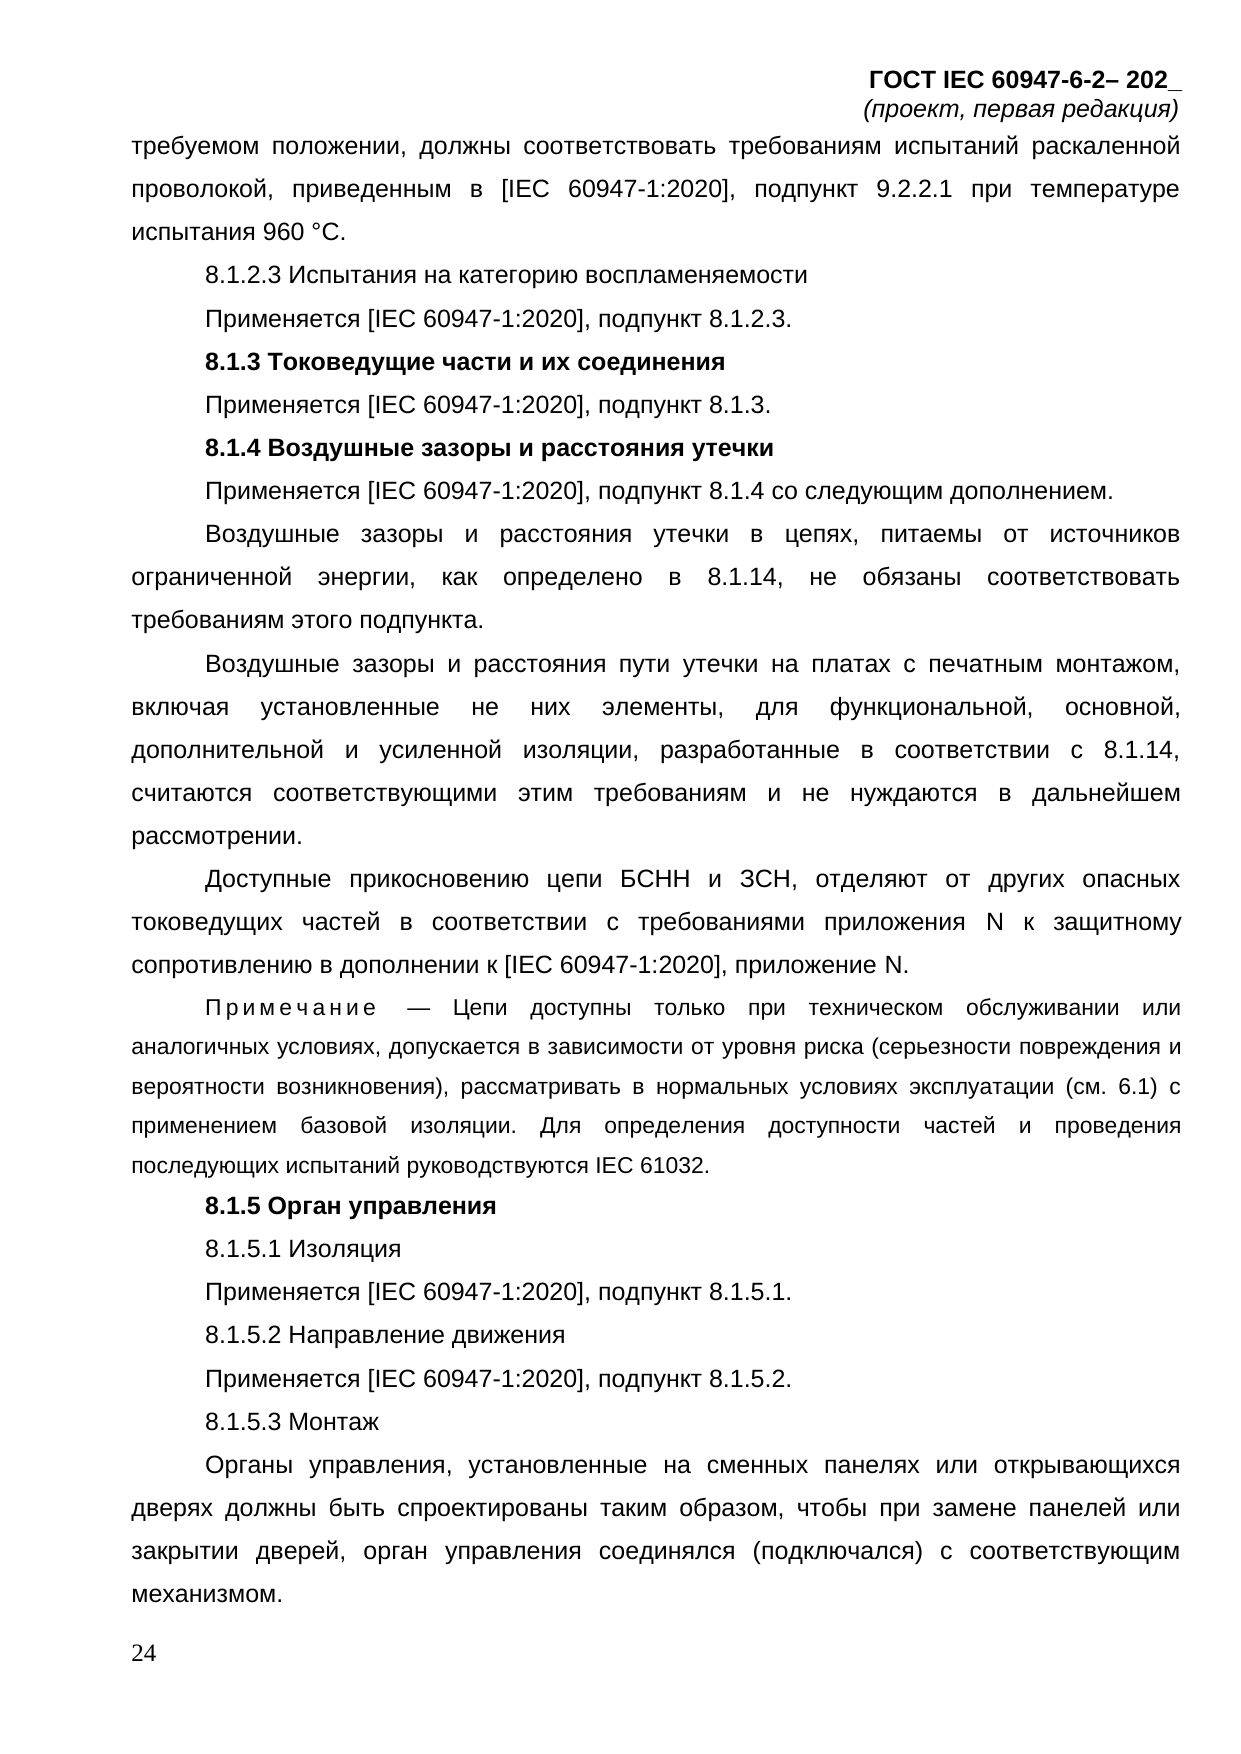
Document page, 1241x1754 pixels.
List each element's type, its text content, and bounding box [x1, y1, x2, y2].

text Применяется [IEC 60947-1:2020], подпункт 8.1.5.1. [131, 1277, 1182, 1306]
subtitle 8.1.5.2 Направление движения [131, 1320, 1182, 1349]
text Органы управления, установленные на сменных панелях или открывающихся дверях должны быть спроектированы таким образом, чтобы при замене панелей или закрытии дверей, орган управления соединялся (подключался) с соответствующим механизмом. [131, 1450, 1182, 1608]
subtitle 8.1.5 Орган управления [131, 1191, 1182, 1220]
subtitle 8.1.5.1 Изоляция [131, 1234, 1182, 1263]
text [131, 131, 1182, 246]
text Применяется [IEC 60947-1:2020], подпункт 8.1.5.2. [131, 1363, 1182, 1392]
text Применяется [IEC 60947-1:2020], подпункт 8.1.4 со следующим дополнением. [131, 476, 1182, 505]
subtitle 8.1.5.3 Монтаж [131, 1407, 1182, 1435]
text Применяется [IEC 60947-1:2020], подпункт 8.1.2.3. [131, 304, 1182, 332]
text Применяется [IEC 60947-1:2020], подпункт 8.1.3. [131, 390, 1182, 419]
subtitle 8.1.2.3 Испытания на категорию воспламеняемости [131, 261, 1182, 289]
text Воздушные зазоры и расстояния утечки в цепях, питаемы от источников ограниченной энергии, как определено в 8.1.14, не обязаны соответствовать требованиям этого подпункта. [131, 519, 1182, 634]
text Примечание — Цепи доступны только при техническом обслуживании или аналогичных условиях, допускается в зависимости от уровня риска (серьезности повреждения и вероятности возникновения), рассматривать в нормальных условиях эксплуатации (см. 6.1) с применением базовой изоляции. Для определения доступности частей и проведения последующих испытаний руководствуются IEC 61032. [131, 994, 1182, 1178]
text Воздушные зазоры и расстояния пути утечки на платах с печатным монтажом, включая установленные не них элементы, для функциональной, основной, дополнительной и усиленной изоляции, разработанные в соответствии с 8.1.14, считаются соответствующими этим требованиям и не нуждаются в дальнейшем рассмотрении. [131, 649, 1182, 850]
subtitle 8.1.4 Воздушные зазоры и расстояния утечки [131, 433, 1182, 462]
subtitle 8.1.3 Токоведущие части и их соединения [131, 347, 1182, 376]
text Доступные прикосновению цепи БСНН и ЗСН, отделяют от других опасных токоведущих частей в соответствии с требованиями приложения N к защитному сопротивлению в дополнении к [IEC 60947-1:2020], приложение N. [131, 864, 1182, 979]
